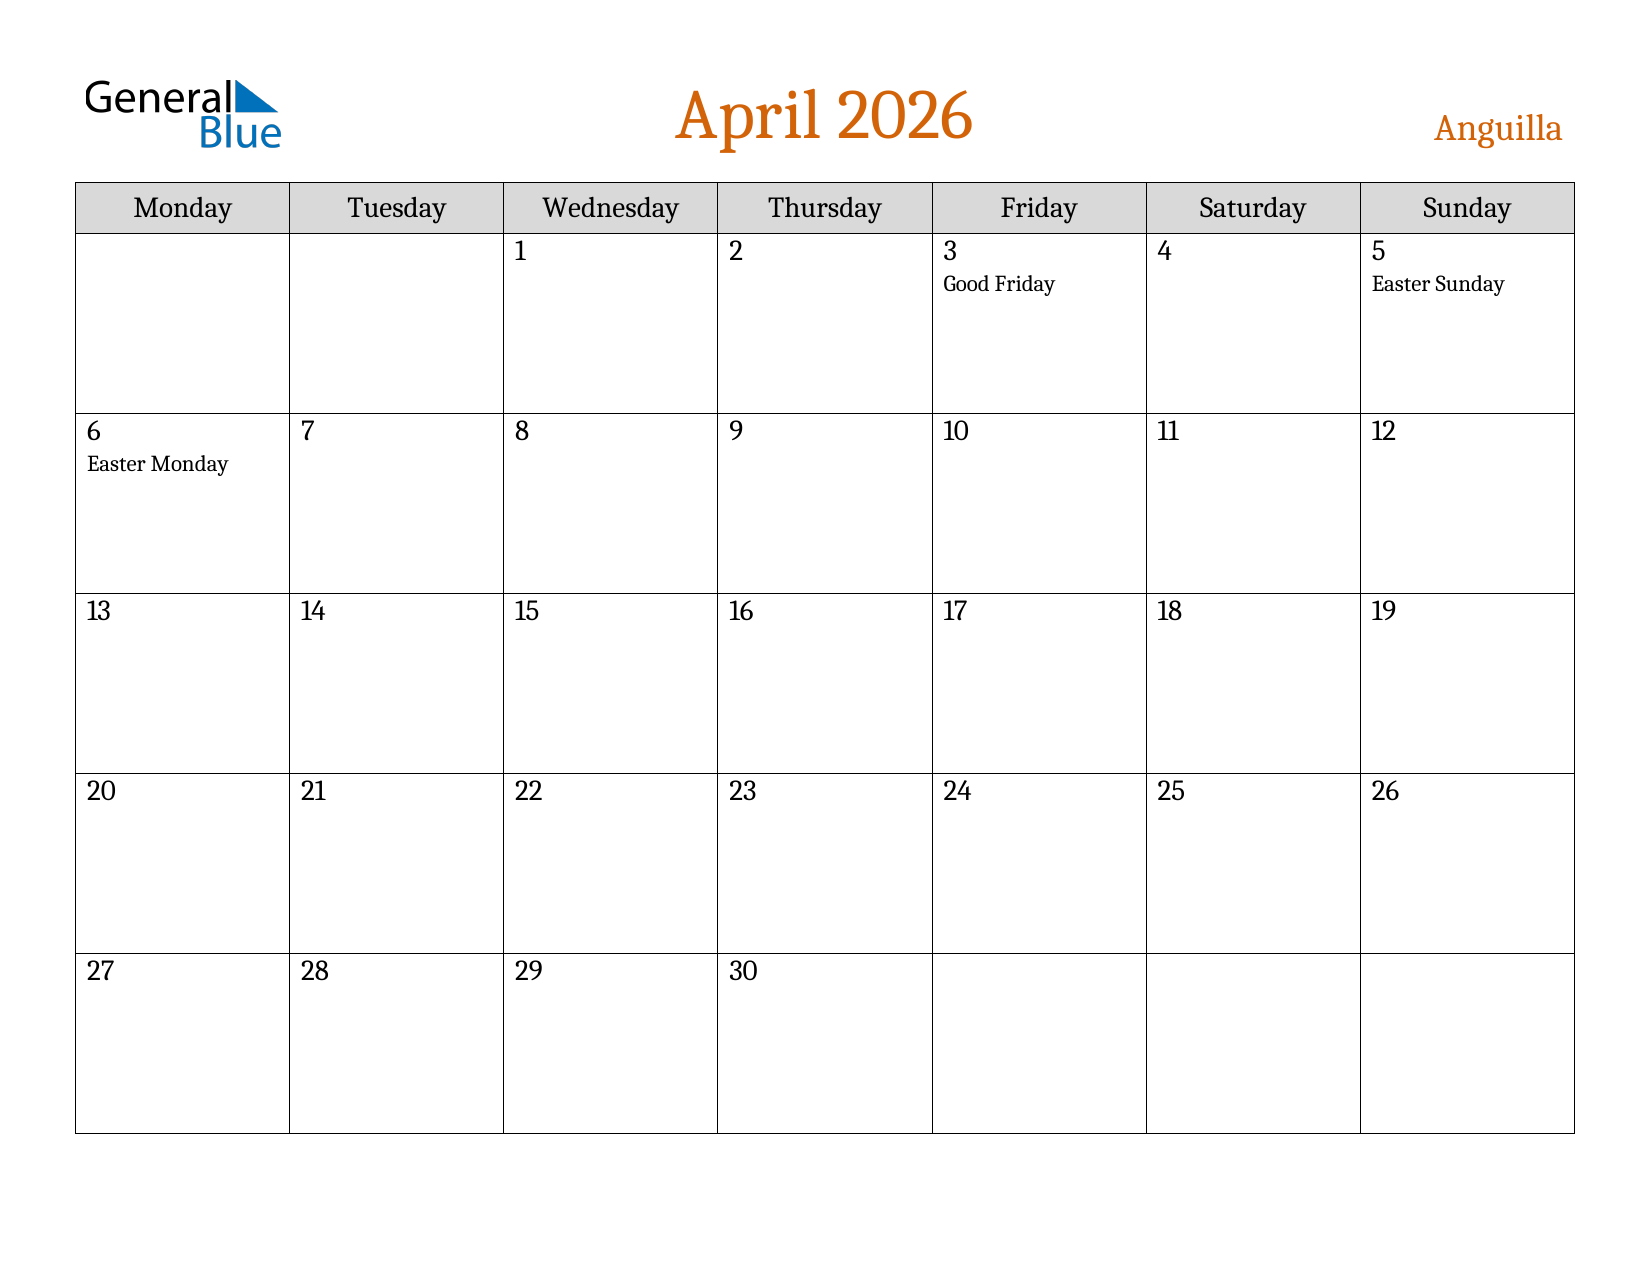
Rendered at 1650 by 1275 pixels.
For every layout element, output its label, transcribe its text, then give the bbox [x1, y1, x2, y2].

table_cell Sunday [1361, 183, 1574, 233]
table_cell [1147, 630, 1360, 773]
table_cell [1361, 810, 1574, 953]
table_cell [1147, 990, 1360, 1133]
table_cell [933, 810, 1146, 953]
table_cell [1361, 630, 1574, 773]
table_header Anguilla [1146, 75, 1574, 182]
table_cell [718, 810, 932, 953]
table_cell [504, 270, 717, 413]
table_cell [504, 630, 717, 773]
table_cell Easter Sunday [1361, 270, 1574, 413]
table_cell Monday [76, 183, 289, 233]
table_header [76, 75, 503, 182]
table_cell [290, 270, 503, 413]
table_cell 22 [504, 774, 717, 810]
table_cell Easter Monday [76, 450, 289, 593]
table_cell Good Friday [933, 270, 1146, 413]
table_cell [1147, 450, 1360, 593]
table_cell 11 [1147, 414, 1360, 450]
table_cell [76, 270, 289, 413]
table_cell [76, 810, 289, 953]
table_cell Friday [933, 183, 1146, 233]
table_cell 25 [1147, 774, 1360, 810]
table_cell 17 [933, 594, 1146, 630]
table_cell [933, 450, 1146, 593]
table_cell [718, 270, 932, 413]
table_cell [290, 810, 503, 953]
table_cell [290, 630, 503, 773]
table_cell 13 [76, 594, 289, 630]
table_cell [76, 234, 289, 270]
table_cell 18 [1147, 594, 1360, 630]
table_cell 2 [718, 234, 932, 270]
table_cell Wednesday [504, 183, 717, 233]
table_cell 21 [290, 774, 503, 810]
table_cell 4 [1147, 234, 1360, 270]
table_cell 1 [504, 234, 717, 270]
table_cell 26 [1361, 774, 1574, 810]
table_cell [1147, 270, 1360, 413]
table_cell [290, 234, 503, 270]
table_cell 16 [718, 594, 932, 630]
table_cell Tuesday [290, 183, 503, 233]
table_cell 27 [76, 954, 289, 990]
table_cell 9 [718, 414, 932, 450]
table_cell [504, 450, 717, 593]
table_cell [1361, 954, 1574, 990]
table_cell [504, 990, 717, 1133]
table_cell 10 [933, 414, 1146, 450]
table_cell [290, 450, 503, 593]
table_cell 14 [290, 594, 503, 630]
table_cell 3 [933, 234, 1146, 270]
table_cell 8 [504, 414, 717, 450]
table_cell 5 [1361, 234, 1574, 270]
table_cell 20 [76, 774, 289, 810]
table_cell [290, 990, 503, 1133]
table_cell [1361, 450, 1574, 593]
table_cell [933, 990, 1146, 1133]
table_cell 23 [718, 774, 932, 810]
table_cell [76, 990, 289, 1133]
table_cell 7 [290, 414, 503, 450]
table_cell [76, 630, 289, 773]
table_cell [504, 810, 717, 953]
table_cell [718, 630, 932, 773]
table_cell 29 [504, 954, 717, 990]
table_header April 2026 [504, 75, 1146, 182]
table_cell [1361, 990, 1574, 1133]
table_cell [718, 450, 932, 593]
table_cell [718, 990, 932, 1133]
table_cell [933, 954, 1146, 990]
table_cell 15 [504, 594, 717, 630]
picture [86, 80, 281, 148]
table_cell Saturday [1147, 183, 1360, 233]
table_cell Thursday [718, 183, 932, 233]
table_cell [933, 630, 1146, 773]
table_cell 30 [718, 954, 932, 990]
table_cell [1147, 810, 1360, 953]
table_cell 24 [933, 774, 1146, 810]
table_cell 6 [76, 414, 289, 450]
table_cell [1147, 954, 1360, 990]
table_cell 28 [290, 954, 503, 990]
table_cell 19 [1361, 594, 1574, 630]
table_cell 12 [1361, 414, 1574, 450]
